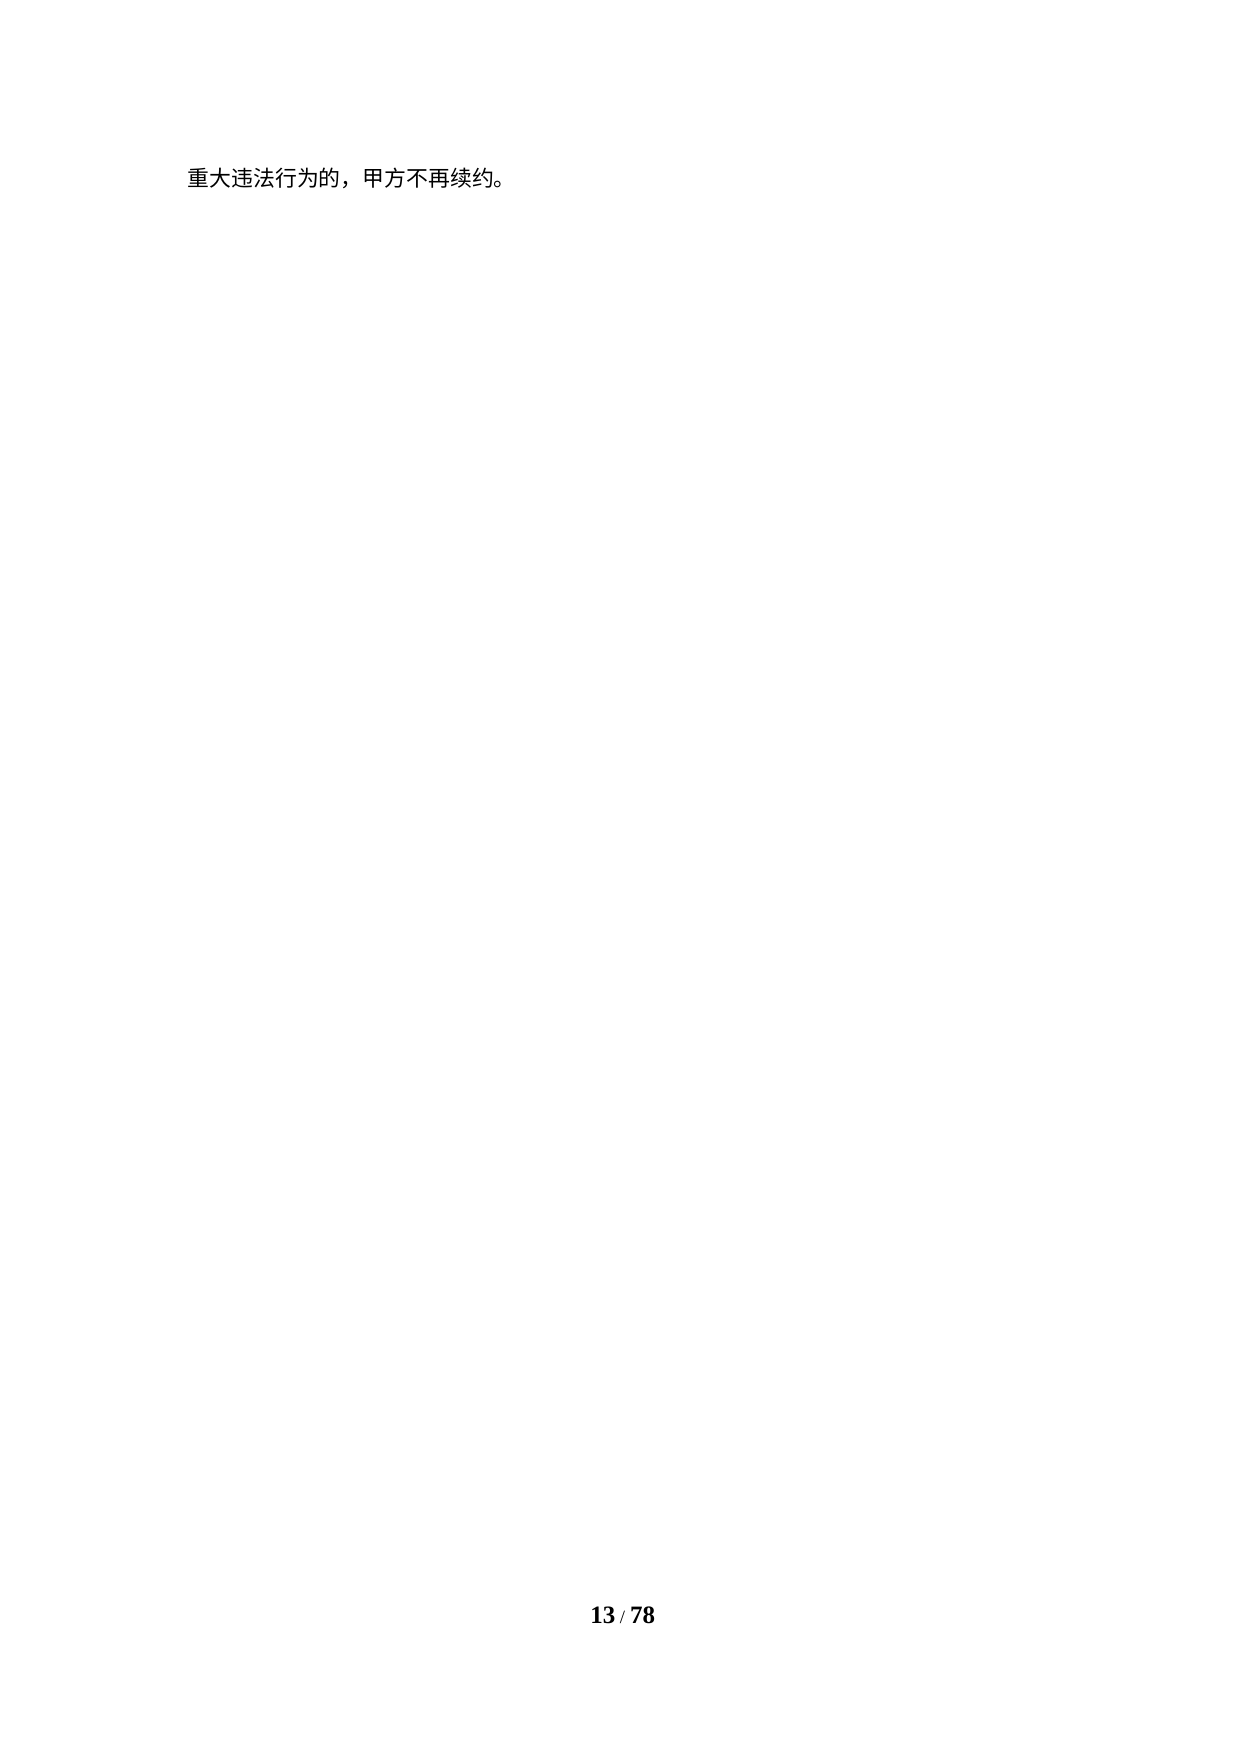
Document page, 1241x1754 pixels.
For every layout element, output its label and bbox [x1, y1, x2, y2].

text [187, 160, 1053, 193]
